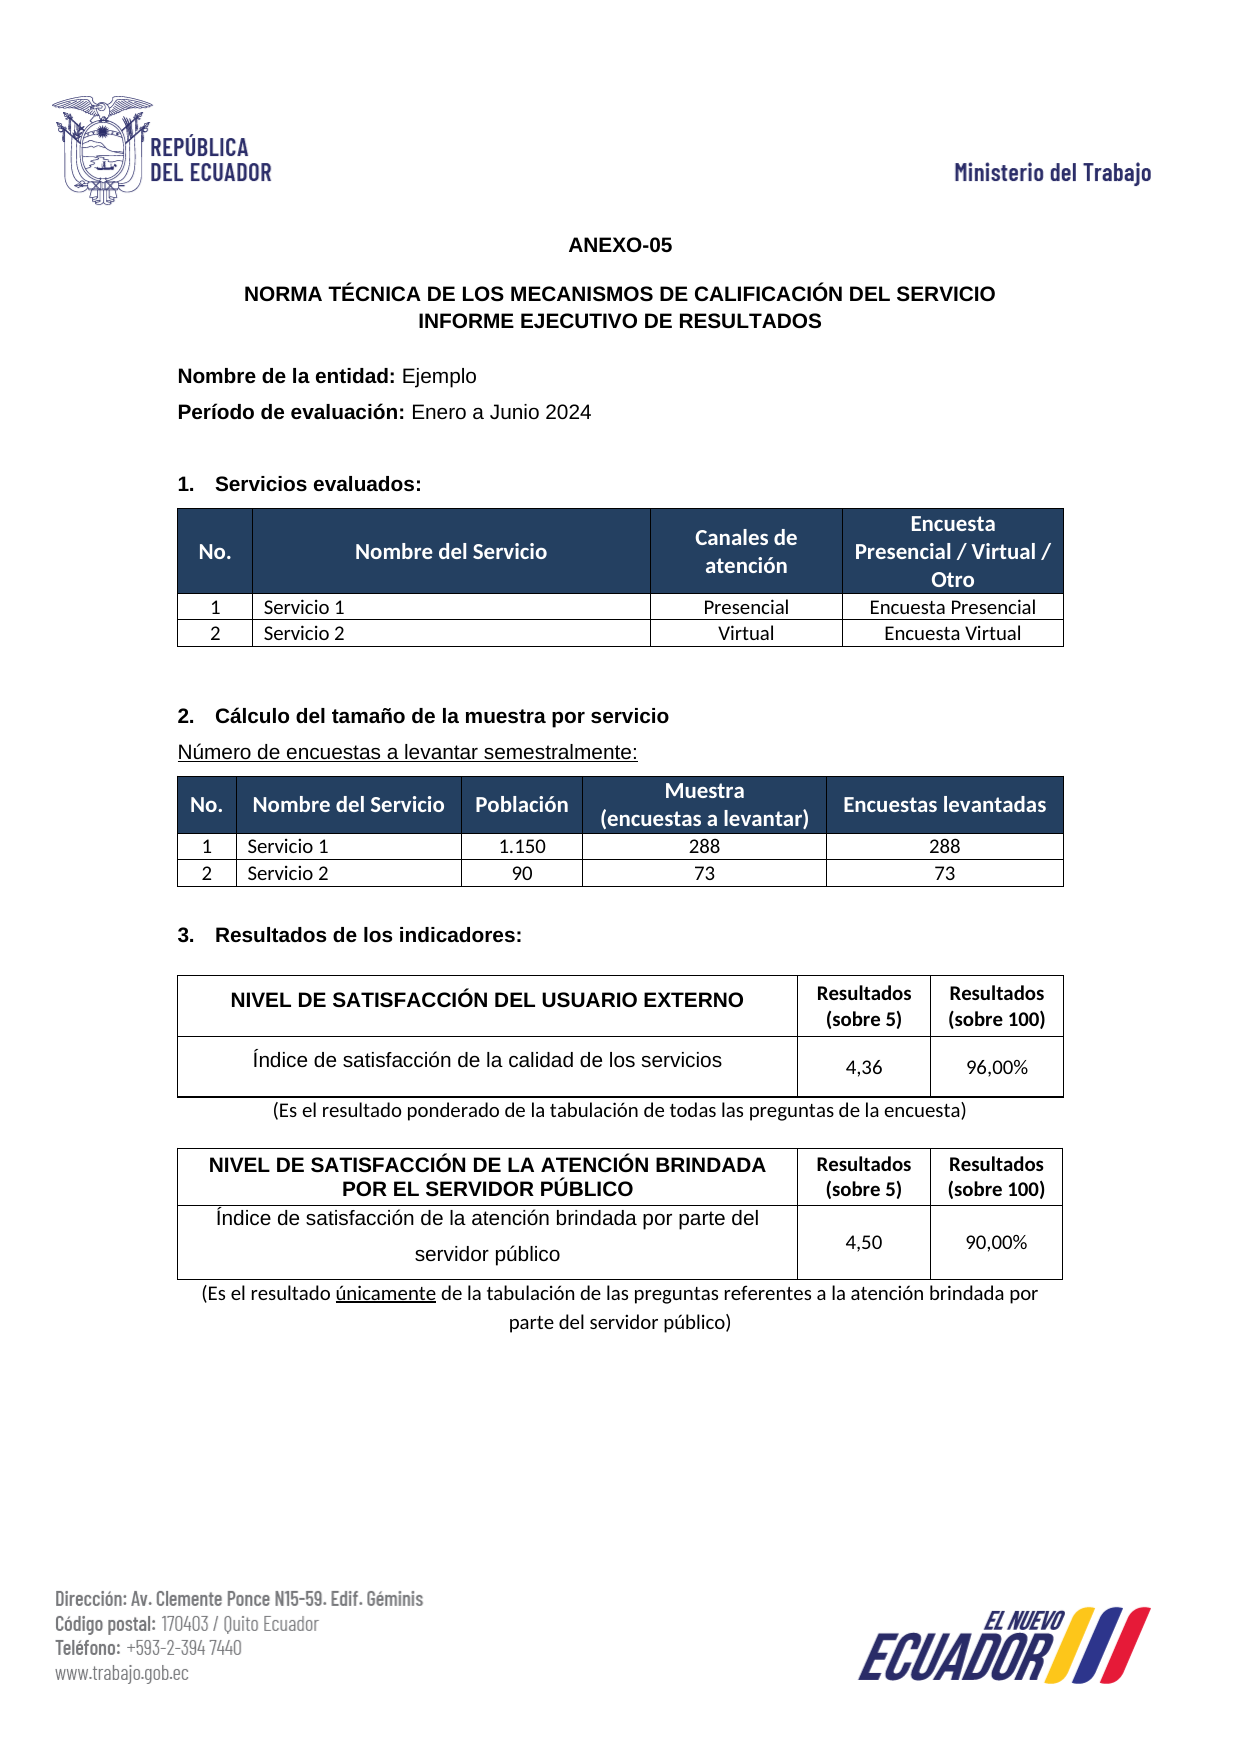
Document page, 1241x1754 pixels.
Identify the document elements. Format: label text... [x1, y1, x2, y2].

text NORMA TÉCNICA DE LOS MECANISMOS DE CALIFICACIÓN DEL SERVICIO [177, 282, 1063, 306]
table_header Resultados (sobre 100) [931, 976, 1063, 1036]
table_header Muestra (encuestas a levantar) [583, 777, 826, 833]
table_cell 288 [583, 834, 826, 859]
text (Es el resultado únicamente de la tabulación de las preguntas referentes a la atención brindada por parte del servidor público) [177, 1280, 1063, 1334]
table_cell 73 [827, 860, 1063, 886]
table_cell 96,00% [931, 1037, 1063, 1096]
list Servicios evaluados: [177, 472, 1063, 496]
table_cell 90 [462, 860, 582, 886]
table_cell 4,50 [798, 1206, 930, 1279]
table_cell Índice de satisfacción de la calidad de los servicios [178, 1037, 797, 1096]
text Número de encuestas a levantar semestralmente: [177, 739, 1063, 763]
table_cell Servicio 2 [253, 620, 650, 646]
text Nombre de la entidad: Ejemplo [177, 364, 1063, 388]
table_header Nombre del Servicio [253, 509, 650, 593]
table_cell Virtual [651, 620, 842, 646]
table_cell 4,36 [798, 1037, 930, 1096]
table_cell 1 [178, 834, 236, 859]
table_cell Servicio 1 [237, 834, 461, 859]
table_header Resultados (sobre 5) [798, 976, 930, 1036]
table_cell 1 [178, 594, 252, 619]
table_cell Encuesta Virtual [843, 620, 1063, 646]
table_cell 1.150 [462, 834, 582, 859]
table_cell Encuesta Presencial [843, 594, 1063, 619]
table_cell 73 [583, 860, 826, 886]
table_header Población [462, 777, 582, 833]
text ANEXO-05 [177, 233, 1063, 257]
picture [0, 29, 1240, 1754]
table_cell 288 [827, 834, 1063, 859]
table_cell Índice de satisfacción de la atención brindada por parte del servidor público [178, 1206, 797, 1279]
table_header NIVEL DE SATISFACCIÓN DEL USUARIO EXTERNO [178, 976, 797, 1036]
table_header No. [178, 777, 236, 833]
table_header NIVEL DE SATISFACCIÓN DE LA ATENCIÓN BRINDADA POR EL SERVIDOR PÚBLICO [178, 1149, 797, 1205]
list Cálculo del tamaño de la muestra por servicio [177, 704, 1063, 728]
table_cell Presencial [651, 594, 842, 619]
text Período de evaluación: Enero a Junio 2024 [177, 400, 1063, 424]
table_cell 2 [178, 860, 236, 886]
table_header Canales de atención [651, 509, 842, 593]
table_header Encuestas levantadas [827, 777, 1063, 833]
list Resultados de los indicadores: [177, 922, 1063, 946]
table_cell Servicio 1 [253, 594, 650, 619]
table_cell 90,00% [931, 1206, 1062, 1279]
text INFORME EJECUTIVO DE RESULTADOS [177, 309, 1063, 333]
table_cell 2 [178, 620, 252, 646]
text (Es el resultado ponderado de la tabulación de todas las preguntas de la encuesta) [177, 1098, 1063, 1123]
table_header Resultados (sobre 5) [798, 1149, 930, 1205]
table_header Resultados (sobre 100) [931, 1149, 1062, 1205]
table_header Nombre del Servicio [237, 777, 461, 833]
table_cell Servicio 2 [237, 860, 461, 886]
table_header Encuesta Presencial / Virtual / Otro [843, 509, 1063, 593]
table_header No. [178, 509, 252, 593]
